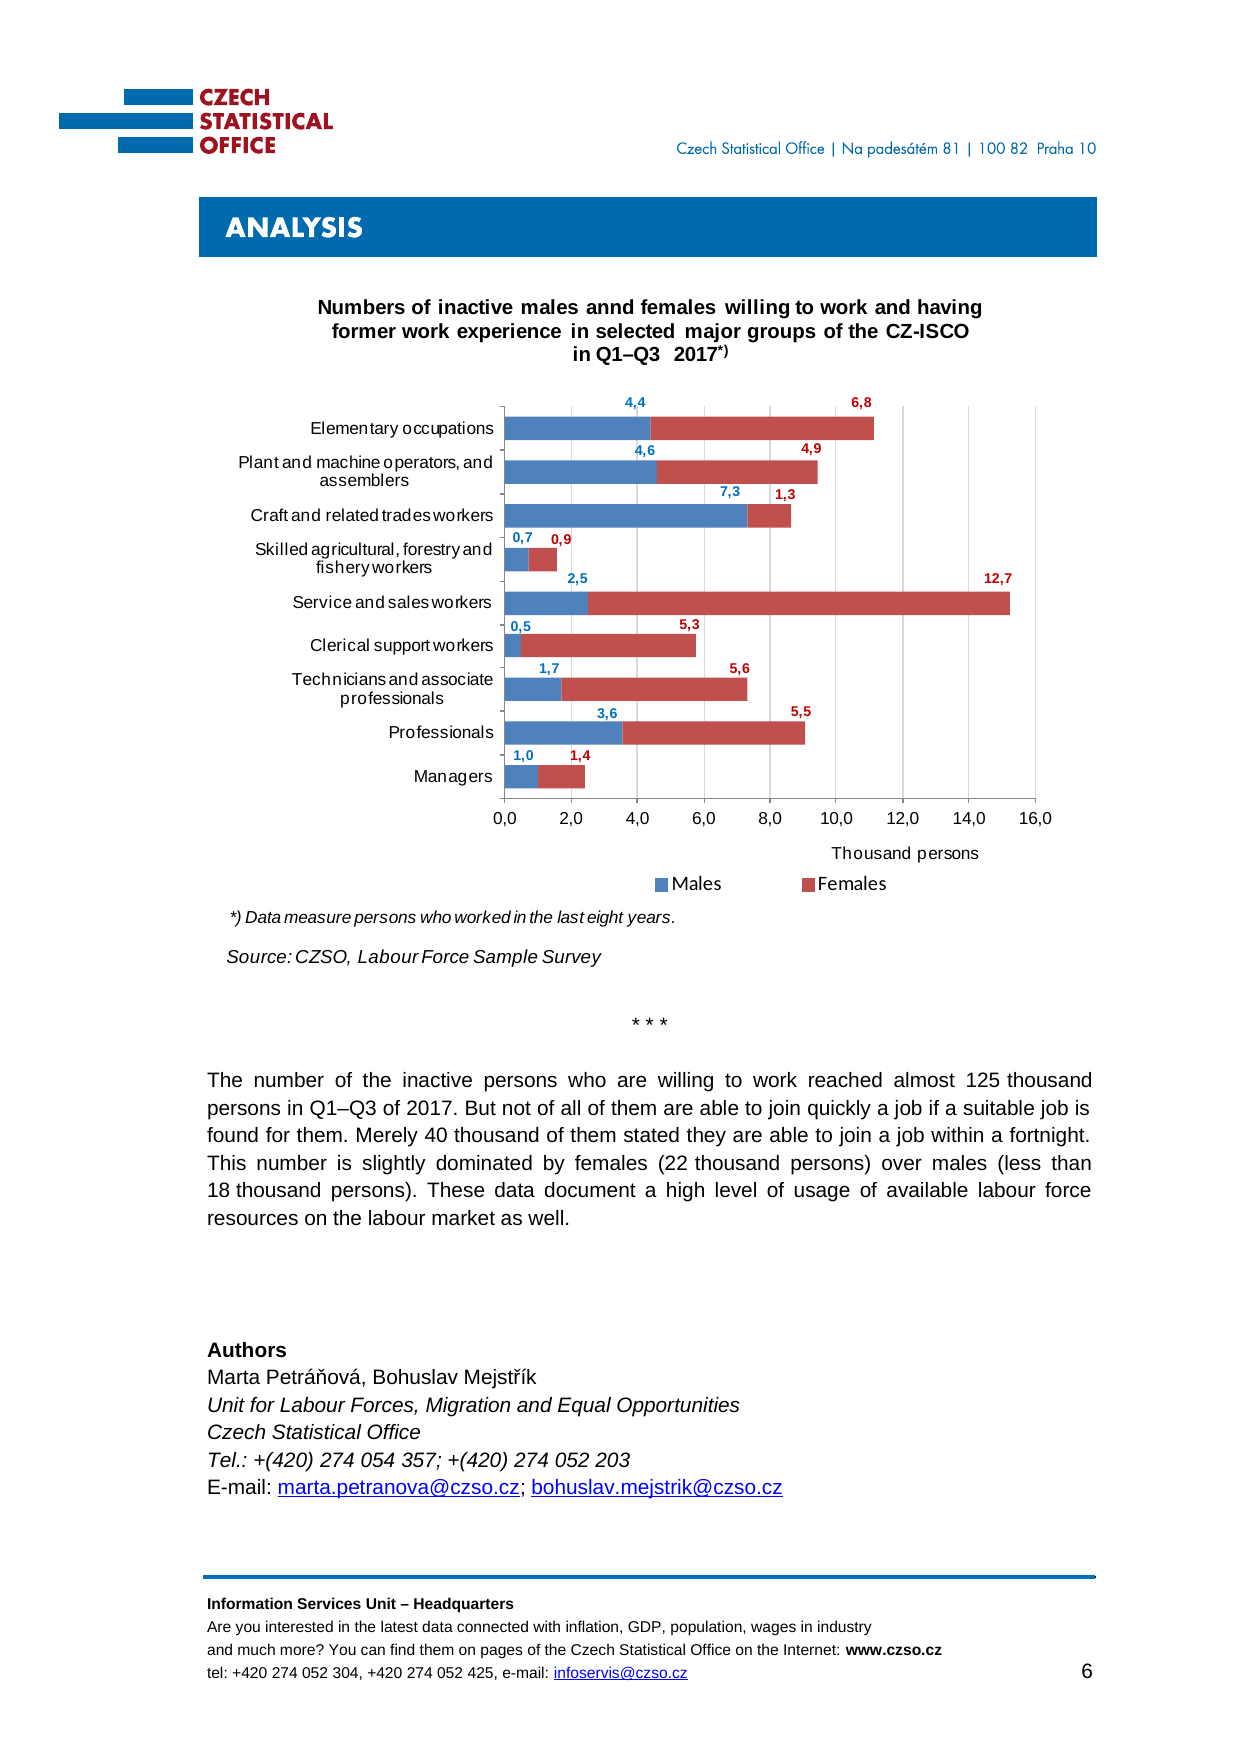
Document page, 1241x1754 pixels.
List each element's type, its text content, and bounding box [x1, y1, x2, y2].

text Czech Statistical Office [207, 1420, 1092, 1444]
text E-mail: marta.petranova@czso.cz; bohuslav.mejstrik@czso.cz [207, 1475, 1092, 1499]
text Tel.: +(420) 274 054 357; +(420) 274 052 203 [207, 1447, 1092, 1471]
text * * * [207, 1013, 1092, 1037]
text Marta Petráňová, Bohuslav Mejstřík [207, 1365, 1092, 1389]
text Authors [207, 1337, 1092, 1361]
text The number of the inactive persons who are willing to work reached almost 125 thousand persons in Q1–Q3 of 2017. But not of all of them are able to join quickly a job if a suitable job is found for them. Merely 40 thousand of them stated they are able to join a job within a fortnight. This number is slightly dominated by females (22 thousand persons) over males (less than 18 thousand persons). These data document a high level of usage of available labour force resources on the labour market as well. [207, 1068, 1092, 1230]
text Unit for Labour Forces, Migration and Equal Opportunities [207, 1392, 1092, 1416]
